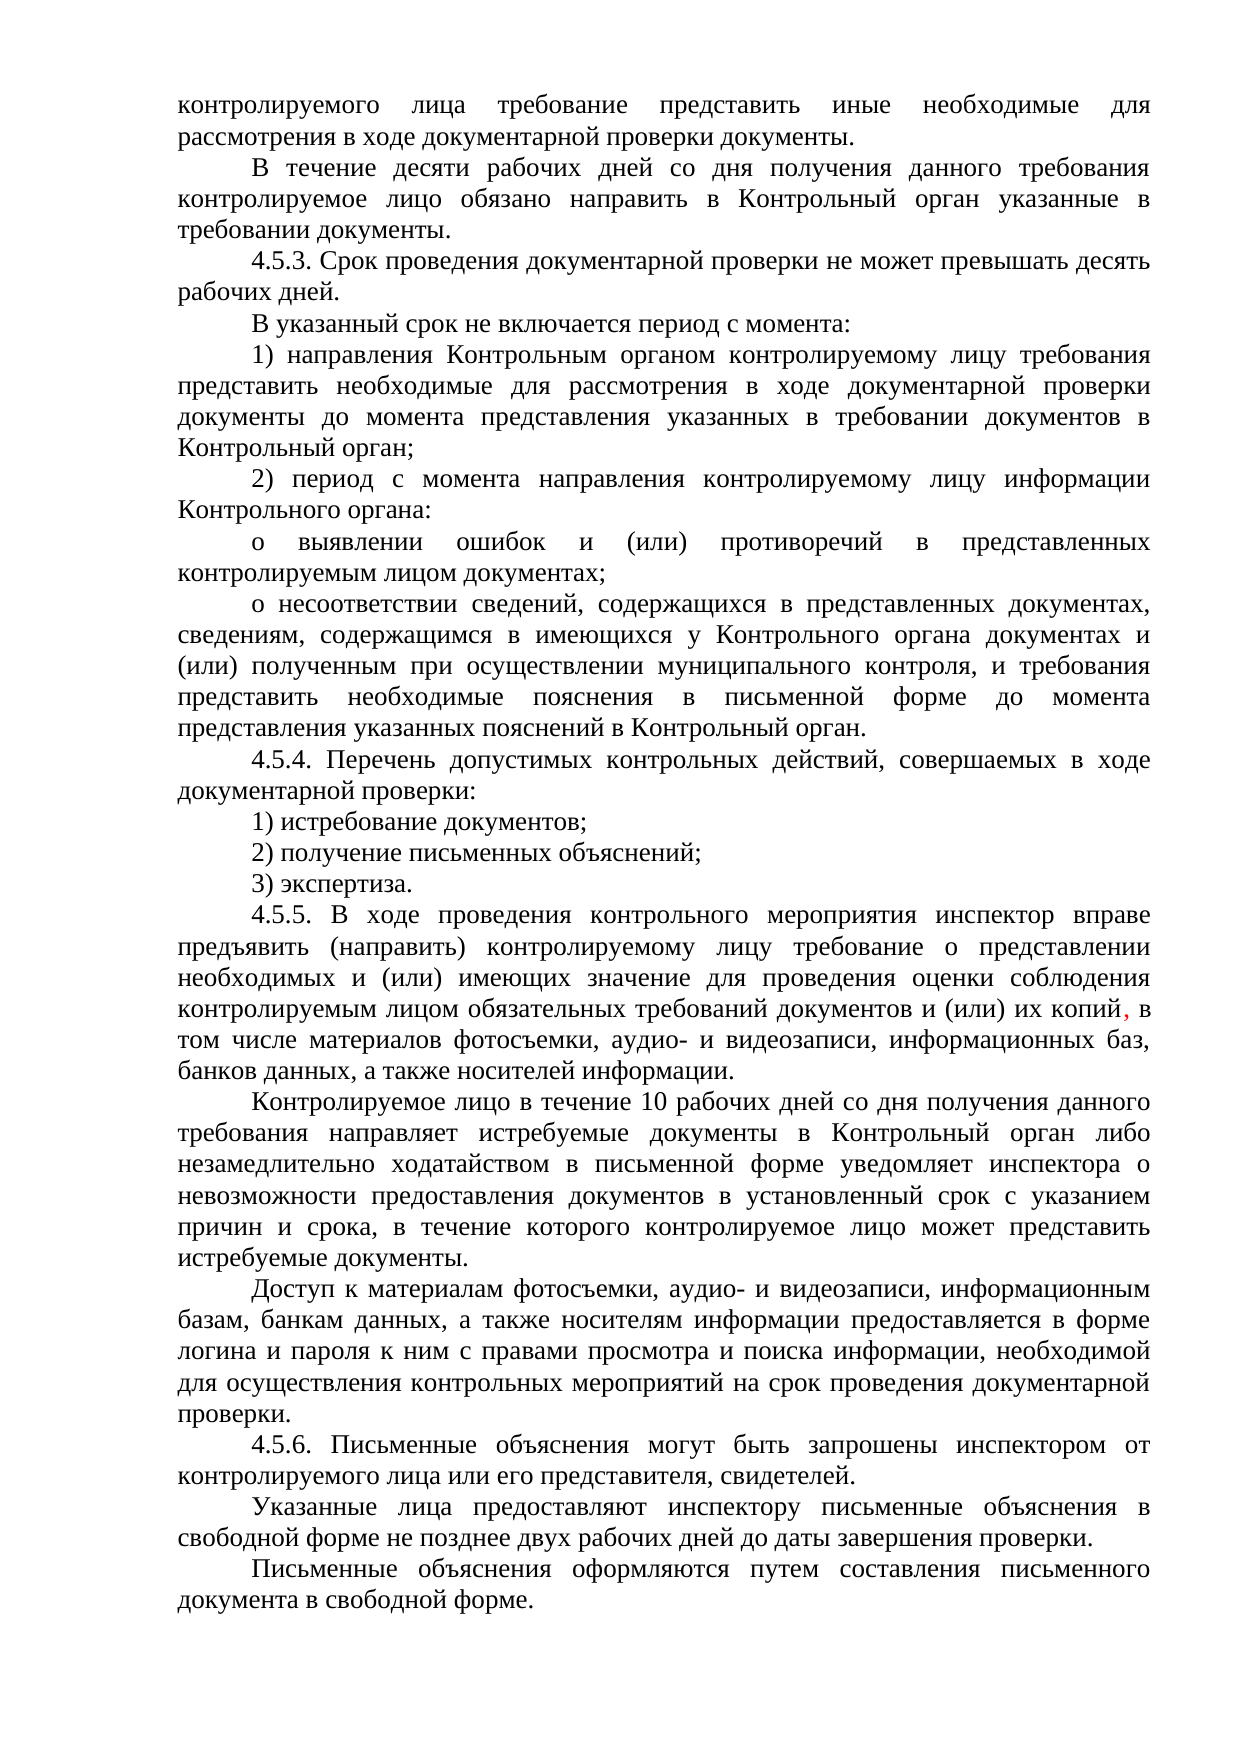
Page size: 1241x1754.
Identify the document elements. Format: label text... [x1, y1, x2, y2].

text 4.5.5. В ходе проведения контрольного мероприятия инспектор вправе предъявить (направить) контролируемому лицу требование о представлении необходимых и (или) имеющих значение для проведения оценки соблюдения контролируемым лицом обязательных требований документов и (или) их копий, в том числе материалов фотосъемки, аудио- и видеозаписи, информационных баз, банков данных, а также носителей информации. [177, 898, 1152, 1085]
text Доступ к материалам фотосъемки, аудио- и видеозаписи, информационным базам, банкам данных, а также носителям информации предоставляется в форме логина и пароля к ним с правами просмотра и поиска информации, необходимой для осуществления контрольных мероприятий на срок проведения документарной проверки. [177, 1272, 1152, 1428]
text 1) истребование документов; [177, 805, 1152, 836]
list о выявлении ошибок и (или) противоречий в представленных контролируемым лицом документах; [177, 525, 1152, 587]
text 2) получение письменных объяснений; [177, 836, 1152, 867]
list 1) направления Контрольным органом контролируемому лицу требования представить необходимые для рассмотрения в ходе документарной проверки документы до момента представления указанных в требовании документов в Контрольный орган; [177, 338, 1152, 462]
list В указанный срок не включается период с момента: [177, 307, 1152, 338]
list 4.5.3. Срок проведения документарной проверки не может превышать десять рабочих дней. [177, 244, 1152, 307]
text Контролируемое лицо в течение 10 рабочих дней со дня получения данного требования направляет истребуемые документы в Контрольный орган либо незамедлительно ходатайством в письменной форме уведомляет инспектора о невозможности предоставления документов в установленный срок с указанием причин и срока, в течение которого контролируемое лицо может представить истребуемые документы. [177, 1085, 1152, 1272]
text В течение десяти рабочих дней со дня получения данного требования контролируемое лицо обязано направить в Контрольный орган указанные в требовании документы. [177, 151, 1152, 244]
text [177, 89, 1152, 151]
list 2) период с момента направления контролируемому лицу информации Контрольного органа: [177, 462, 1152, 525]
text 4.5.6. Письменные объяснения могут быть запрошены инспектором от контролируемого лица или его представителя, свидетелей. [177, 1428, 1152, 1490]
text Письменные объяснения оформляются путем составления письменного документа в свободной форме. [177, 1552, 1152, 1615]
text Указанные лица предоставляют инспектору письменные объяснения в свободной форме не позднее двух рабочих дней до даты завершения проверки. [177, 1490, 1152, 1552]
list о несоответствии сведений, содержащихся в представленных документах, сведениям, содержащимся в имеющихся у Контрольного органа документах и (или) полученным при осуществлении муниципального контроля, и требования представить необходимые пояснения в письменной форме до момента представления указанных пояснений в Контрольный орган. [177, 587, 1152, 743]
list 4.5.4. Перечень допустимых контрольных действий, совершаемых в ходе документарной проверки: [177, 743, 1152, 805]
text 3) экспертиза. [177, 867, 1152, 898]
